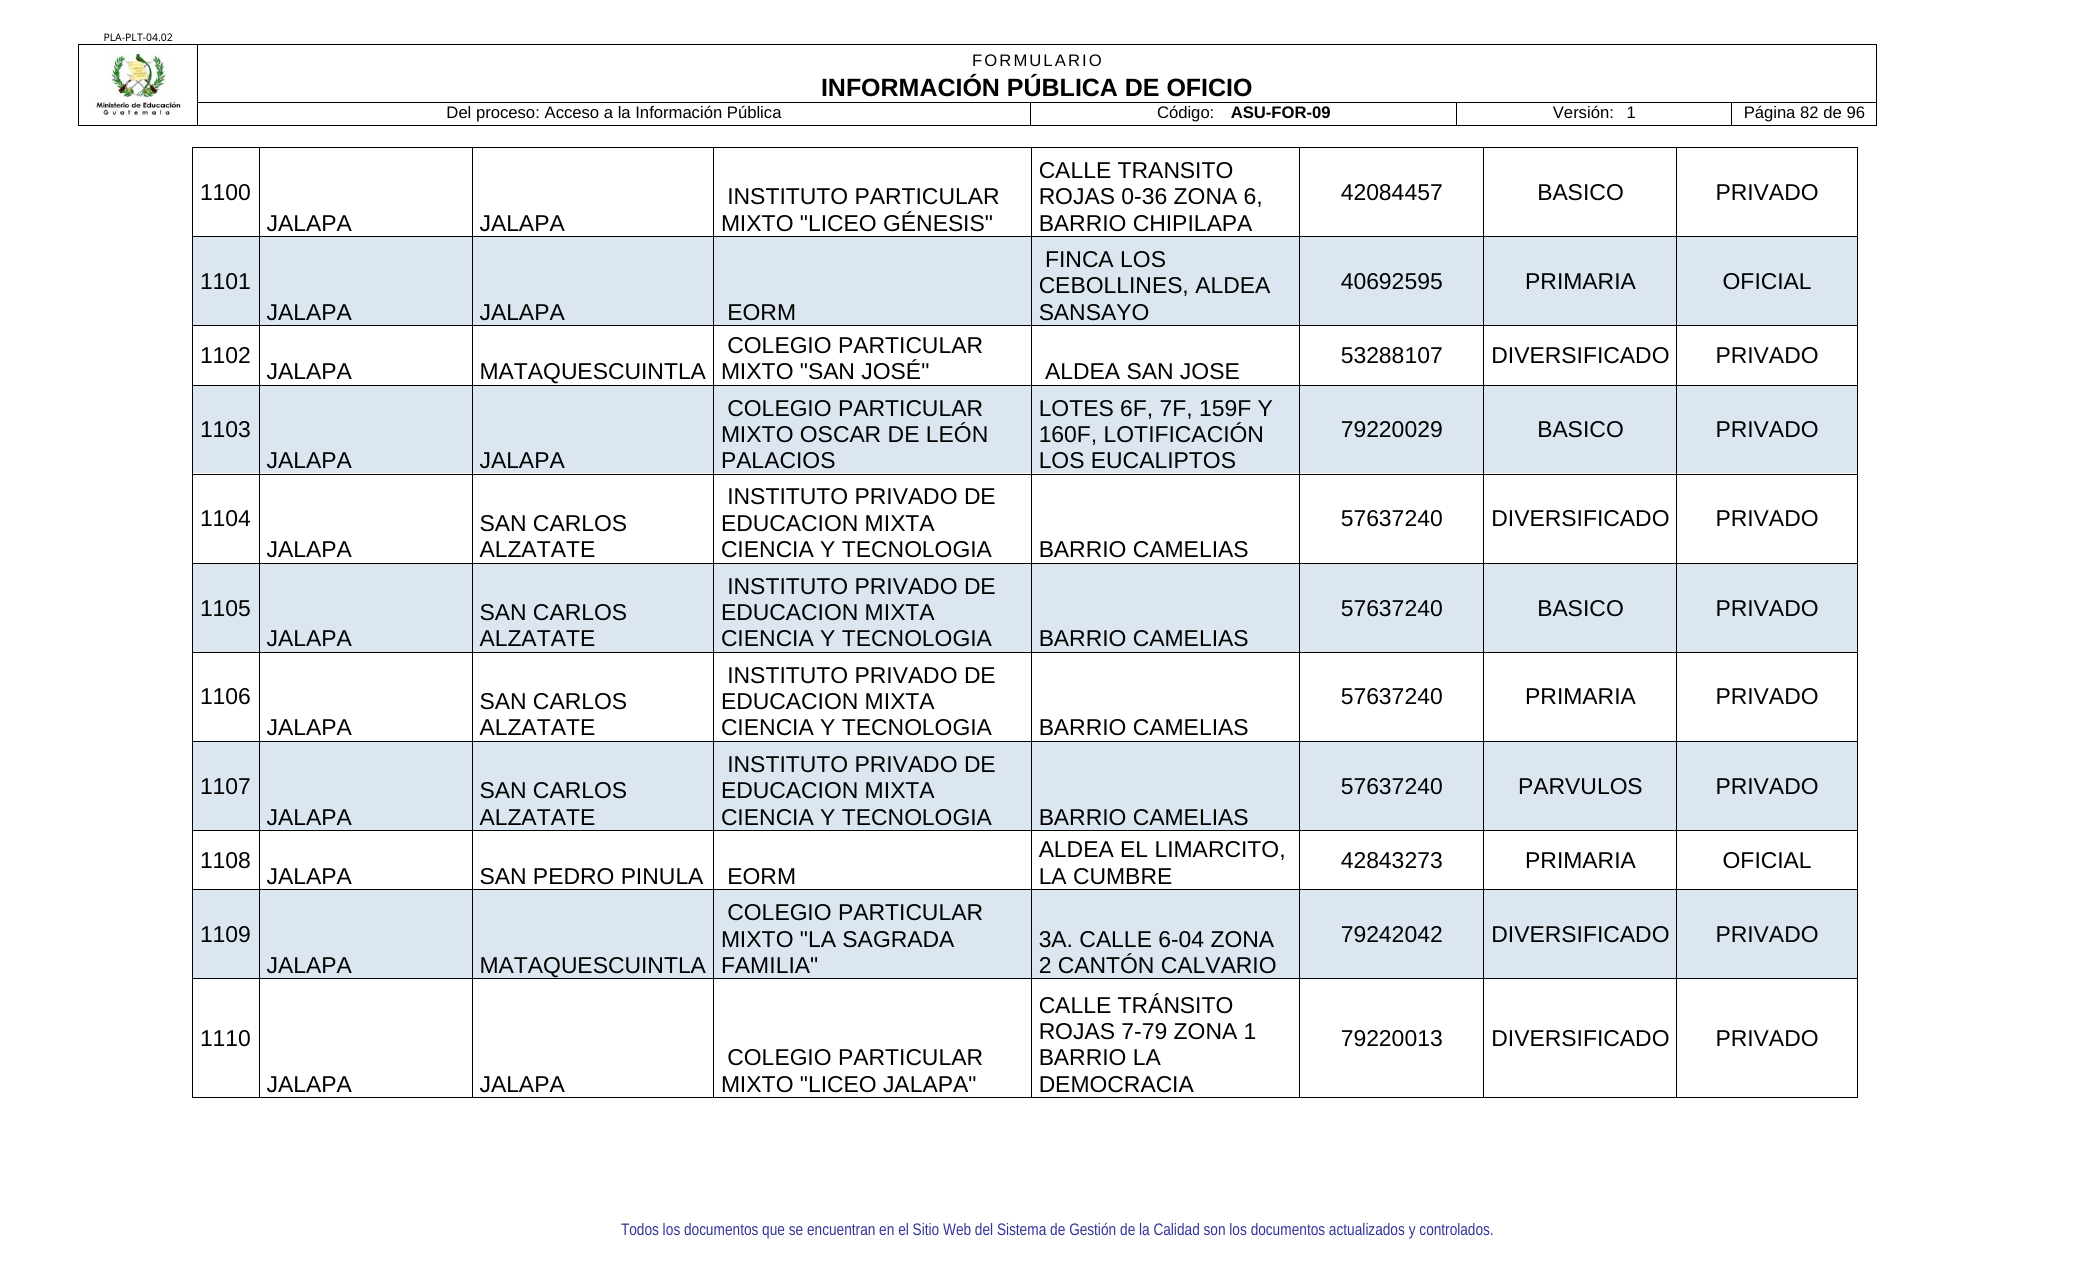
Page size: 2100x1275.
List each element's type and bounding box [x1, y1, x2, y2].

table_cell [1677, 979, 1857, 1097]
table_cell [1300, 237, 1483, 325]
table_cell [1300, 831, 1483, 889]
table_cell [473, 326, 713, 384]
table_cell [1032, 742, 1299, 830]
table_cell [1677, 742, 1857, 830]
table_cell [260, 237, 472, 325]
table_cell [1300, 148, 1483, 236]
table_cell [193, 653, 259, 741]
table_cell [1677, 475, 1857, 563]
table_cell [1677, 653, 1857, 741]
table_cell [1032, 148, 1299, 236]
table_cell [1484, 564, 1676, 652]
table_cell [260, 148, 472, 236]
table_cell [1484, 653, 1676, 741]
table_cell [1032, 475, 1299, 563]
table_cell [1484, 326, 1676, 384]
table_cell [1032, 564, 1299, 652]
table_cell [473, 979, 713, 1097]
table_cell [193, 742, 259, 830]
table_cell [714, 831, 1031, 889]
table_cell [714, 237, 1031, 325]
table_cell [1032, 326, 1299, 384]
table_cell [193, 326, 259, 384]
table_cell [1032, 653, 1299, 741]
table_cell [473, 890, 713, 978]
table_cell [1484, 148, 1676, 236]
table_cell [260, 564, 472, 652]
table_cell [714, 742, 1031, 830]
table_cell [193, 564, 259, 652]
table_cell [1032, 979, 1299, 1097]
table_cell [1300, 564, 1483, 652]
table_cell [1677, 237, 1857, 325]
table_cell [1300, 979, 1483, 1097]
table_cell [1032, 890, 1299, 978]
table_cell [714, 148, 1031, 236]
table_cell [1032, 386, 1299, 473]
picture [95, 51, 181, 117]
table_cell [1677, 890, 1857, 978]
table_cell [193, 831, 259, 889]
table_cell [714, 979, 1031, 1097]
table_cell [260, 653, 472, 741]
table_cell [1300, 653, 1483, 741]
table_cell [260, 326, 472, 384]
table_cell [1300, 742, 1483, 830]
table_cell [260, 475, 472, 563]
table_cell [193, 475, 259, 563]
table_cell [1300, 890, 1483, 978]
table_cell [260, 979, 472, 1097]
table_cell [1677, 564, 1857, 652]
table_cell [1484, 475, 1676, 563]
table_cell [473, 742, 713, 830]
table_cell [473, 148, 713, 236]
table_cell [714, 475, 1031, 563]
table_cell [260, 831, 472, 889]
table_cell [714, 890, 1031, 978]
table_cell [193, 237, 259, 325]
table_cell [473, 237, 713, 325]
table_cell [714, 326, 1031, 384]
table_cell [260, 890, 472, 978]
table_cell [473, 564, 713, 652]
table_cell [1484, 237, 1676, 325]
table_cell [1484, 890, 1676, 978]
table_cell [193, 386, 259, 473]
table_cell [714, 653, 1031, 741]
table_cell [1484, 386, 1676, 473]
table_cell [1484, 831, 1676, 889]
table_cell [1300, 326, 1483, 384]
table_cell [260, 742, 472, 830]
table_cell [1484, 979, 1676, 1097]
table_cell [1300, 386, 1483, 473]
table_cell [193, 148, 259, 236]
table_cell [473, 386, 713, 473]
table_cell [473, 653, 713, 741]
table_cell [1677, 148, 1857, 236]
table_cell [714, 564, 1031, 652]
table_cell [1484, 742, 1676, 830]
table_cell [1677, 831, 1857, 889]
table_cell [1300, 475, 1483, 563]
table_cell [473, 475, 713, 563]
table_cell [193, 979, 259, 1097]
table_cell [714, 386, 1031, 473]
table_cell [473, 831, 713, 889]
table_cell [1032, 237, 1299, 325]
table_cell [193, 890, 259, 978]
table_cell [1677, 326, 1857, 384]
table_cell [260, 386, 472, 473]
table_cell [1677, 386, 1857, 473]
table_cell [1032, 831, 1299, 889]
